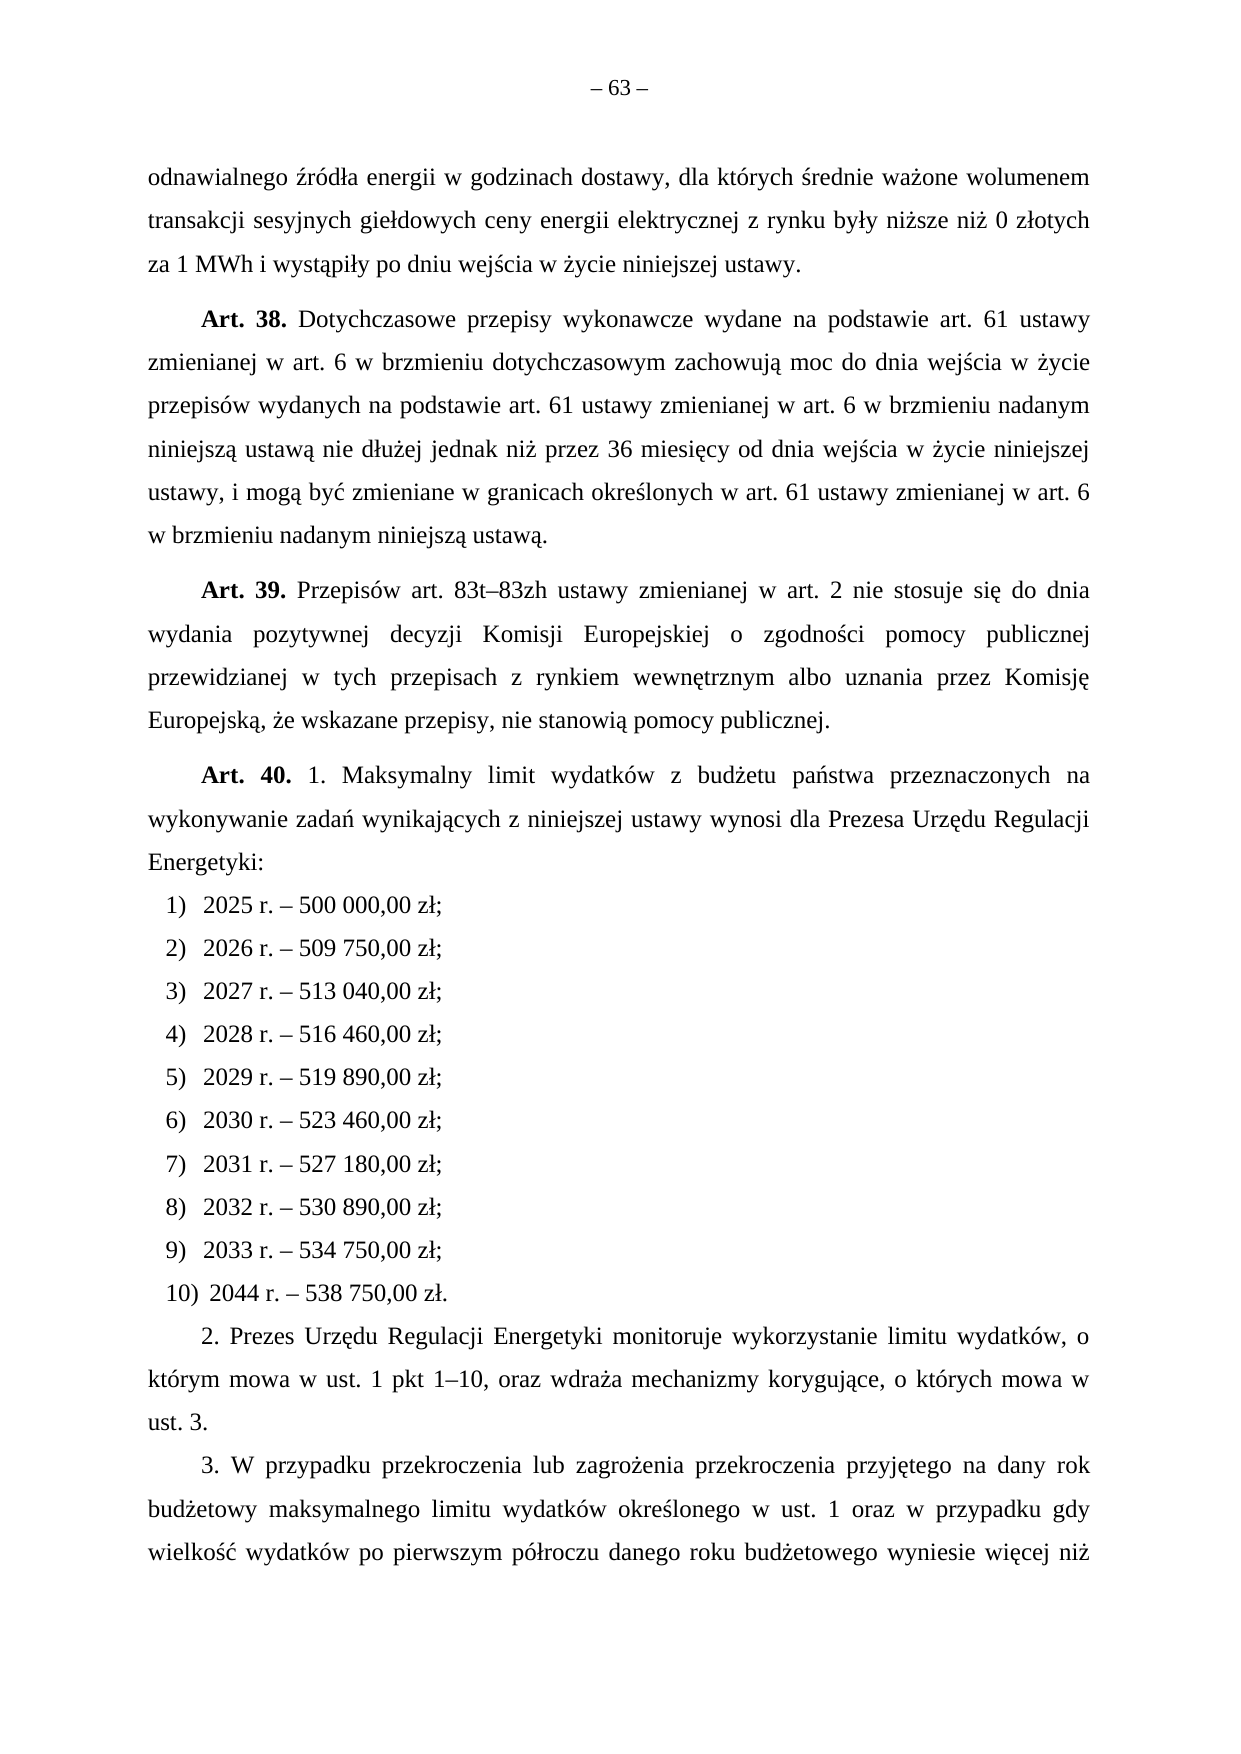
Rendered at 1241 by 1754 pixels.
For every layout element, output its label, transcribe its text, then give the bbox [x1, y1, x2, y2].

text Art. 39. Przepisów art. 83t–83zh ustawy zmienianej w art. 2 nie stosuje się do dnia wydania pozytywnej decyzji Komisji Europejskiej o zgodności pomocy publicznej przewidzianej w tych przepisach z rynkiem wewnętrznym albo uznania przez Komisję Europejską, że wskazane przepisy, nie stanowią pomocy publicznej. [148, 576, 1091, 734]
list 2026 r. – 509 750,00 zł; [165, 933, 1091, 962]
list 2031 r. – 527 180,00 zł; [165, 1149, 1091, 1177]
list 2029 r. – 519 890,00 zł; [165, 1062, 1091, 1091]
text Art. 38. Dotychczasowe przepisy wykonawcze wydane na podstawie art. 61 ustawy zmienianej w art. 6 w brzmieniu dotychczasowym zachowują moc do dnia wejścia w życie przepisów wydanych na podstawie art. 61 ustawy zmienianej w art. 6 w brzmieniu nadanym niniejszą ustawą nie dłużej jednak niż przez 36 miesięcy od dnia wejścia w życie niniejszej ustawy, i mogą być zmieniane w granicach określonych w art. 61 ustawy zmienianej w art. 6 w brzmieniu nadanym niniejszą ustawą. [148, 304, 1091, 549]
text Art. 40. 1. Maksymalny limit wydatków z budżetu państwa przeznaczonych na wykonywanie zadań wynikających z niniejszej ustawy wynosi dla Prezesa Urzędu Regulacji Energetyki: [148, 761, 1091, 876]
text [148, 162, 1091, 277]
list 2044 r. – 538 750,00 zł. [165, 1278, 1091, 1307]
list 2027 r. – 513 040,00 zł; [165, 976, 1091, 1005]
list 2032 r. – 530 890,00 zł; [165, 1192, 1091, 1221]
list 2033 r. – 534 750,00 zł; [165, 1235, 1091, 1264]
list 2030 r. – 523 460,00 zł; [165, 1106, 1091, 1134]
text 2. Prezes Urzędu Regulacji Energetyki monitoruje wykorzystanie limitu wydatków, o którym mowa w ust. 1 pkt 1–10, oraz wdraża mechanizmy korygujące, o których mowa w ust. 3. [148, 1321, 1091, 1436]
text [148, 1451, 1091, 1566]
list 2028 r. – 516 460,00 zł; [165, 1019, 1091, 1048]
list 2025 r. – 500 000,00 zł; [165, 890, 1091, 919]
